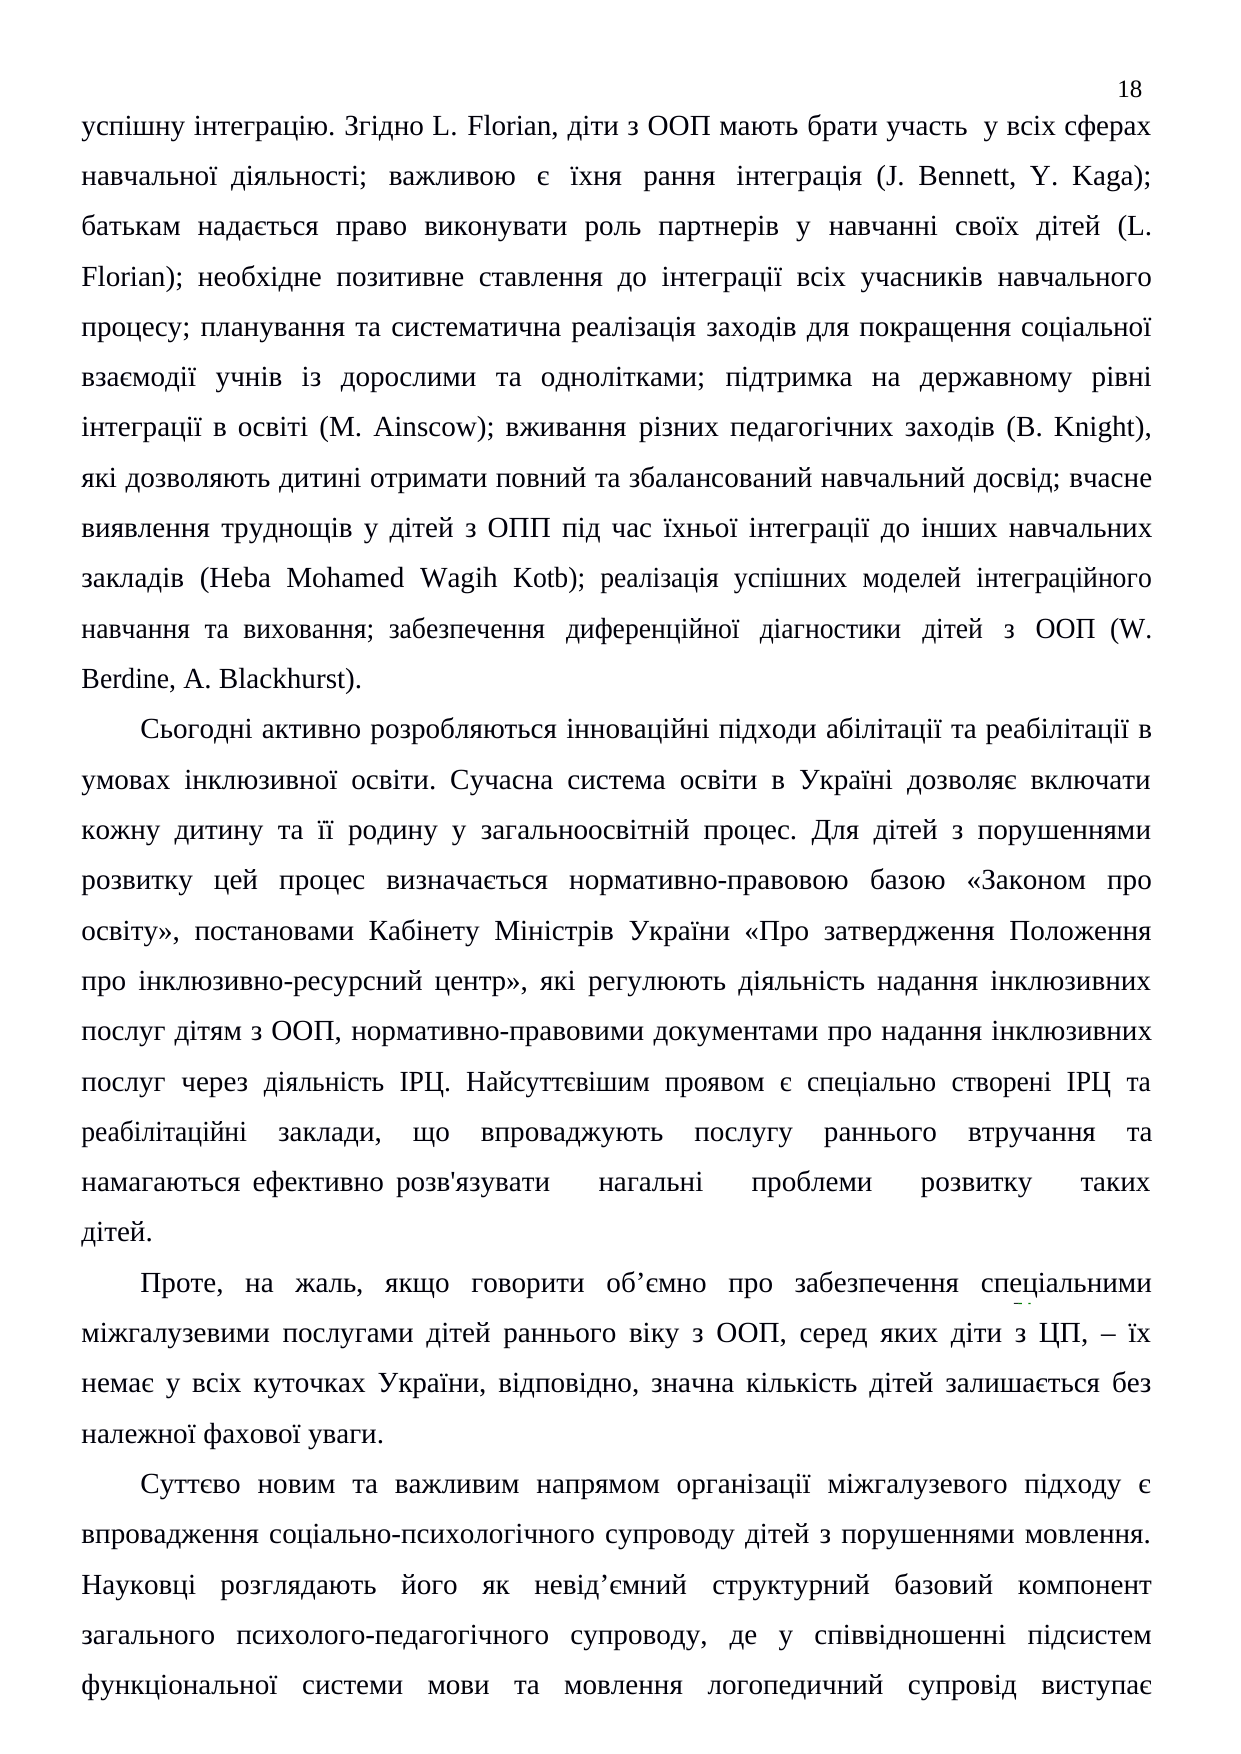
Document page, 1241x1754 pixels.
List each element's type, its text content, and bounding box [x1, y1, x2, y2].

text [81, 108, 1152, 695]
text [81, 1466, 1152, 1701]
text Проте, на жаль, якщо говорити об’ємно про забезпечення спеціальними міжгалузевими послугами дітей раннього віку з ООП, серед яких діти з ЦП, – їх немає у всіх куточках України, відповідно, значна кількість дітей залишається без належної фахової уваги. [81, 1265, 1152, 1449]
text Сьогодні активно розробляються інноваційні підходи абілітації та реабілітації в умовах інклюзивної освіти. Сучасна система освіти в Україні дозволяє включати кожну дитину та її родину у загальноосвітній процес. Для дітей з порушеннями розвитку цей процес визначається нормативно-правовою базою «Законом про освіту», постановами Кабінету Міністрів України «Про затвердження Положення про інклюзивно-ресурсний центр», які регулюють діяльність надання інклюзивних послуг дітям з ООП, нормативно-правовими документами про надання інклюзивних послуг через діяльність ІРЦ. Найсуттєвішим проявом є спеціально створені ІРЦ та реабілітаційні заклади, що впроваджують послугу раннього втручання та намагаються ефективно розв'язувати нагальні проблеми розвитку таких дітей. [81, 711, 1152, 1248]
